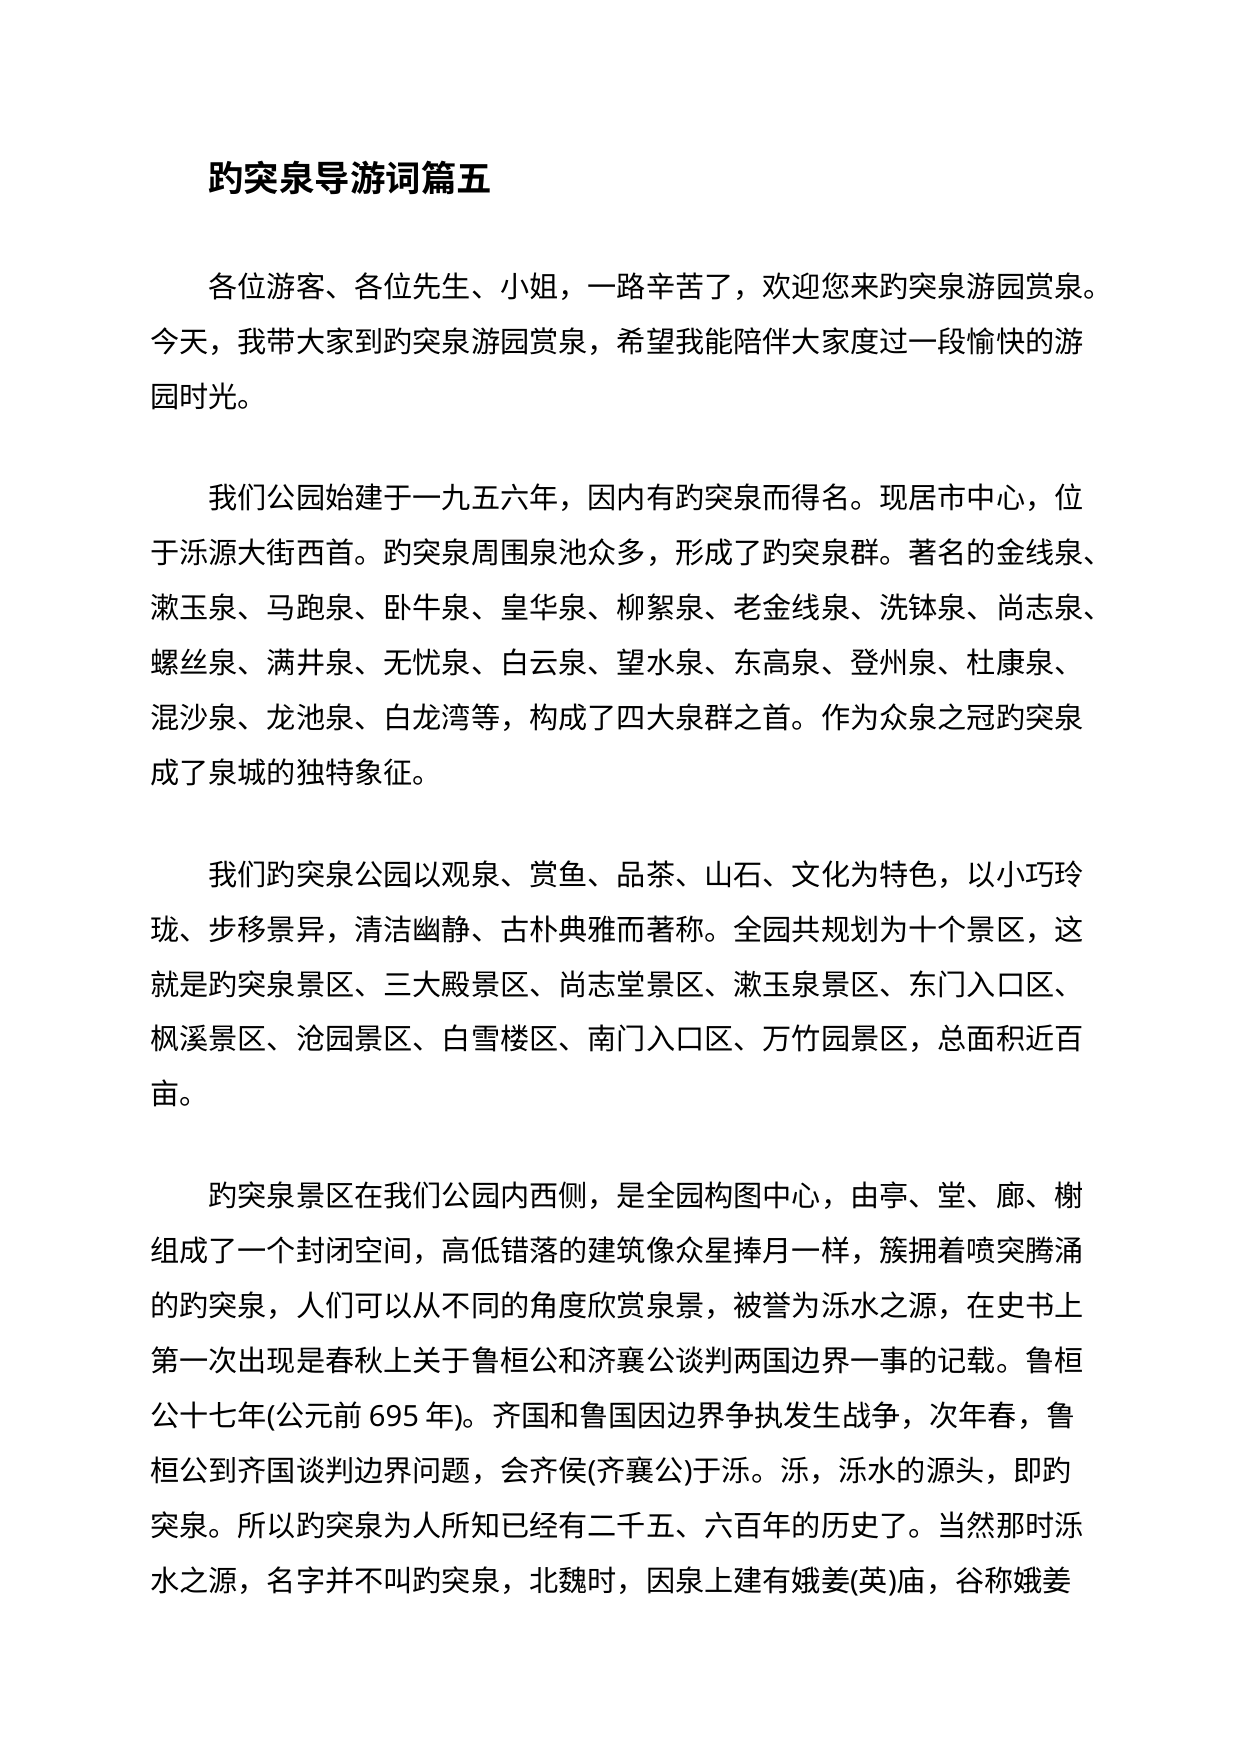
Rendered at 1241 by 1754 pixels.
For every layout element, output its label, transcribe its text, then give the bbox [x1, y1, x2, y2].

text 我们公园始建于一九五六年，因内有趵突泉而得名。现居市中心，位于泺源大街西首。趵突泉周围泉池众多，形成了趵突泉群。著名的金线泉、漱玉泉、马跑泉、卧牛泉、皇华泉、柳絮泉、老金线泉、洗钵泉、尚志泉、螺丝泉、满井泉、无忧泉、白云泉、望水泉、东高泉、登州泉、杜康泉、混沙泉、龙池泉、白龙湾等，构成了四大泉群之首。作为众泉之冠趵突泉成了泉城的独特象征。 [150, 475, 1090, 792]
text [150, 1173, 1090, 1599]
text 我们趵突泉公园以观泉、赏鱼、品茶、山石、文化为特色，以小巧玲珑、步移景异，清洁幽静、古朴典雅而著称。全园共规划为十个景区，这就是趵突泉景区、三大殿景区、尚志堂景区、漱玉泉景区、东门入口区、枫溪景区、沧园景区、白雪楼区、南门入口区、万竹园景区，总面积近百亩。 [150, 851, 1090, 1113]
text 趵突泉导游词篇五 [150, 150, 1090, 201]
text 各位游客、各位先生、小姐，一路辛苦了，欢迎您来趵突泉游园赏泉。今天，我带大家到趵突泉游园赏泉，希望我能陪伴大家度过一段愉快的游园时光。 [150, 263, 1090, 416]
